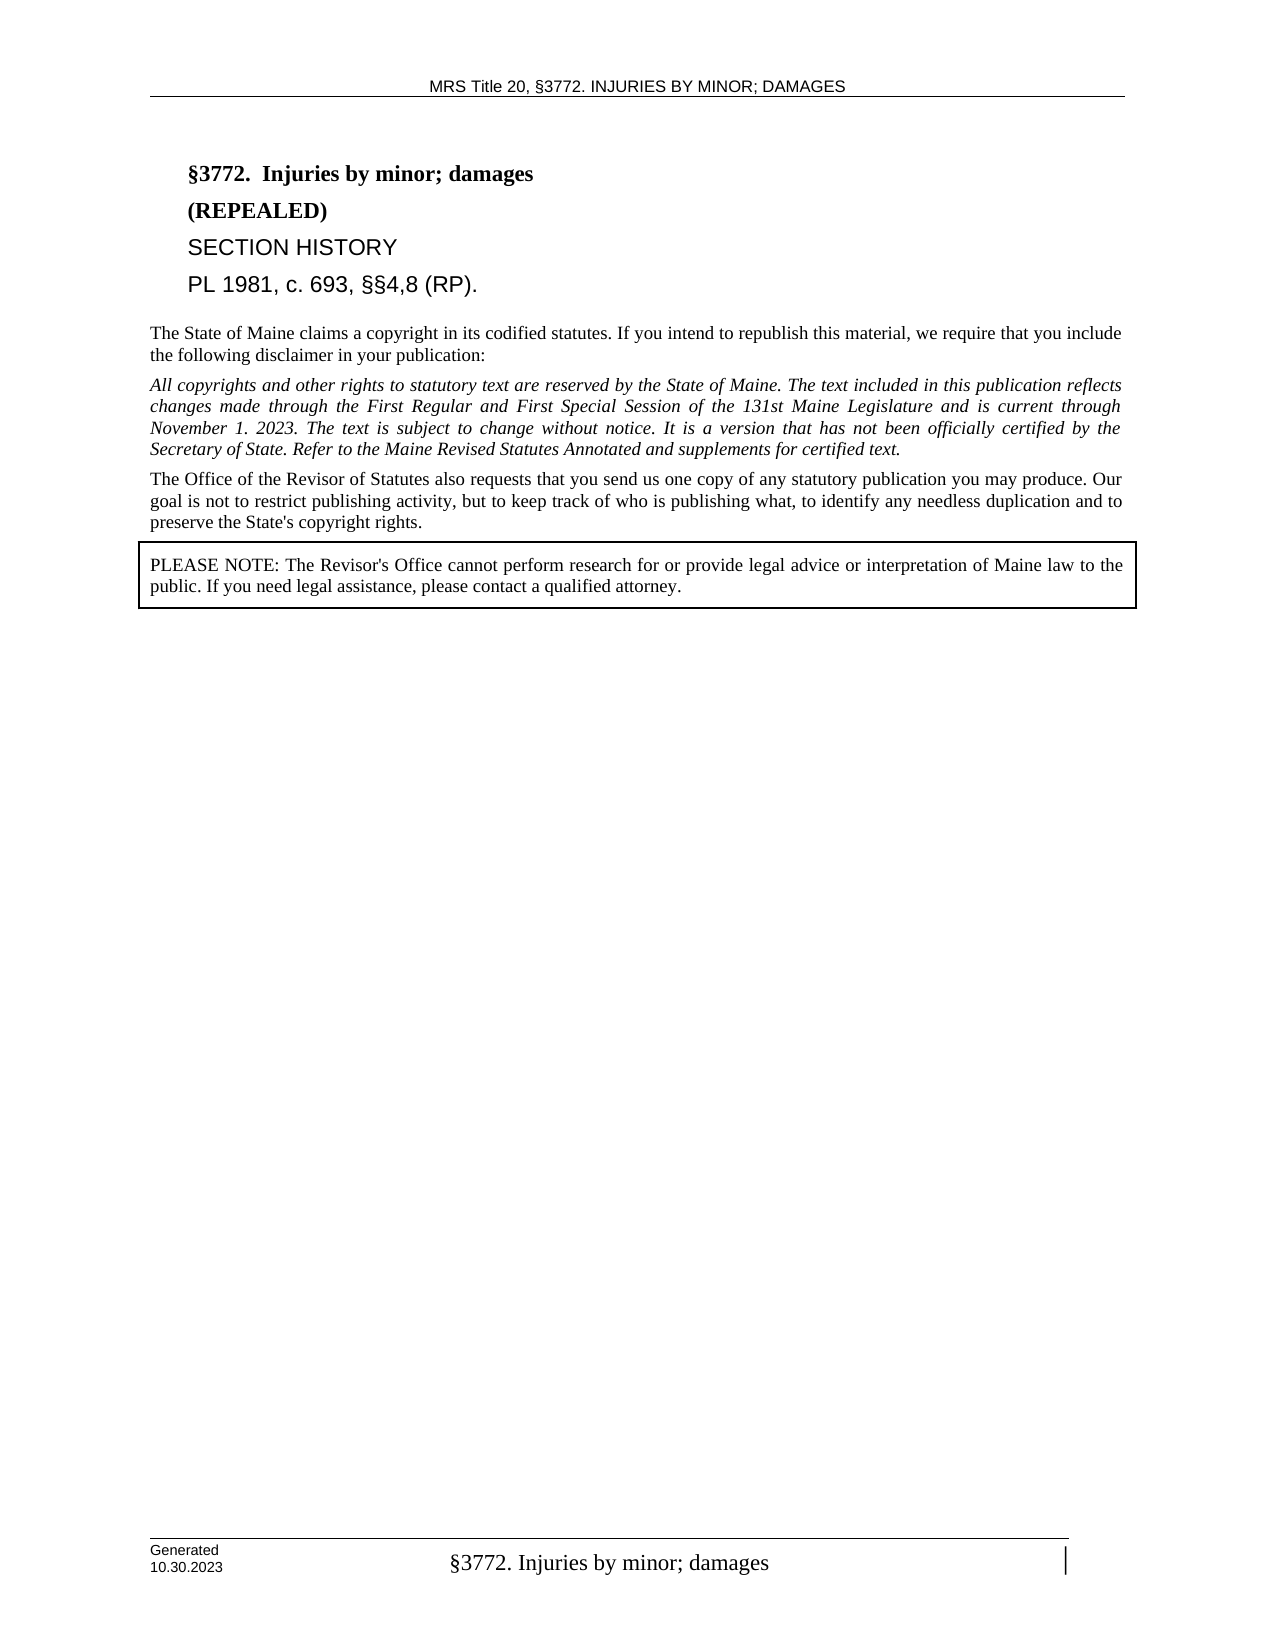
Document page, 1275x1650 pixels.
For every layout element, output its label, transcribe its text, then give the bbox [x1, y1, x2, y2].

text The State of Maine claims a copyright in its codified statutes. If you intend to republish this material, we require that you include the following disclaimer in your publication: [150, 322, 1125, 365]
text PLEASE NOTE: The Revisor's Office cannot perform research for or provide legal advice or interpretation of Maine law to the public. If you need legal assistance, please contact a qualified attorney. [140, 543, 1135, 607]
text PL 1981, c. 693, §§4,8 (RP). [187, 271, 1125, 297]
text SECTION HISTORY [187, 234, 1125, 260]
text §3772. Injuries by minor; damages [187, 160, 1125, 187]
text (REPEALED) [187, 197, 1125, 223]
text The Office of the Revisor of Statutes also requests that you send us one copy of any statutory publication you may produce. Our goal is not to restrict publishing activity, but to keep track of who is publishing what, to identify any needless duplication and to preserve the State's copyright rights. [150, 468, 1125, 533]
text All copyrights and other rights to statutory text are reserved by the State of Maine. The text included in this publication reflects changes made through the First Regular and First Special Session of the 131st Maine Legislature and is current through November 1. 2023 . The text is subject to change without notice. It is a version that has not been officially certified by the Secretary of State. Refer to the Maine Revised Statutes Annotated and supplements for certified text. [150, 373, 1125, 460]
